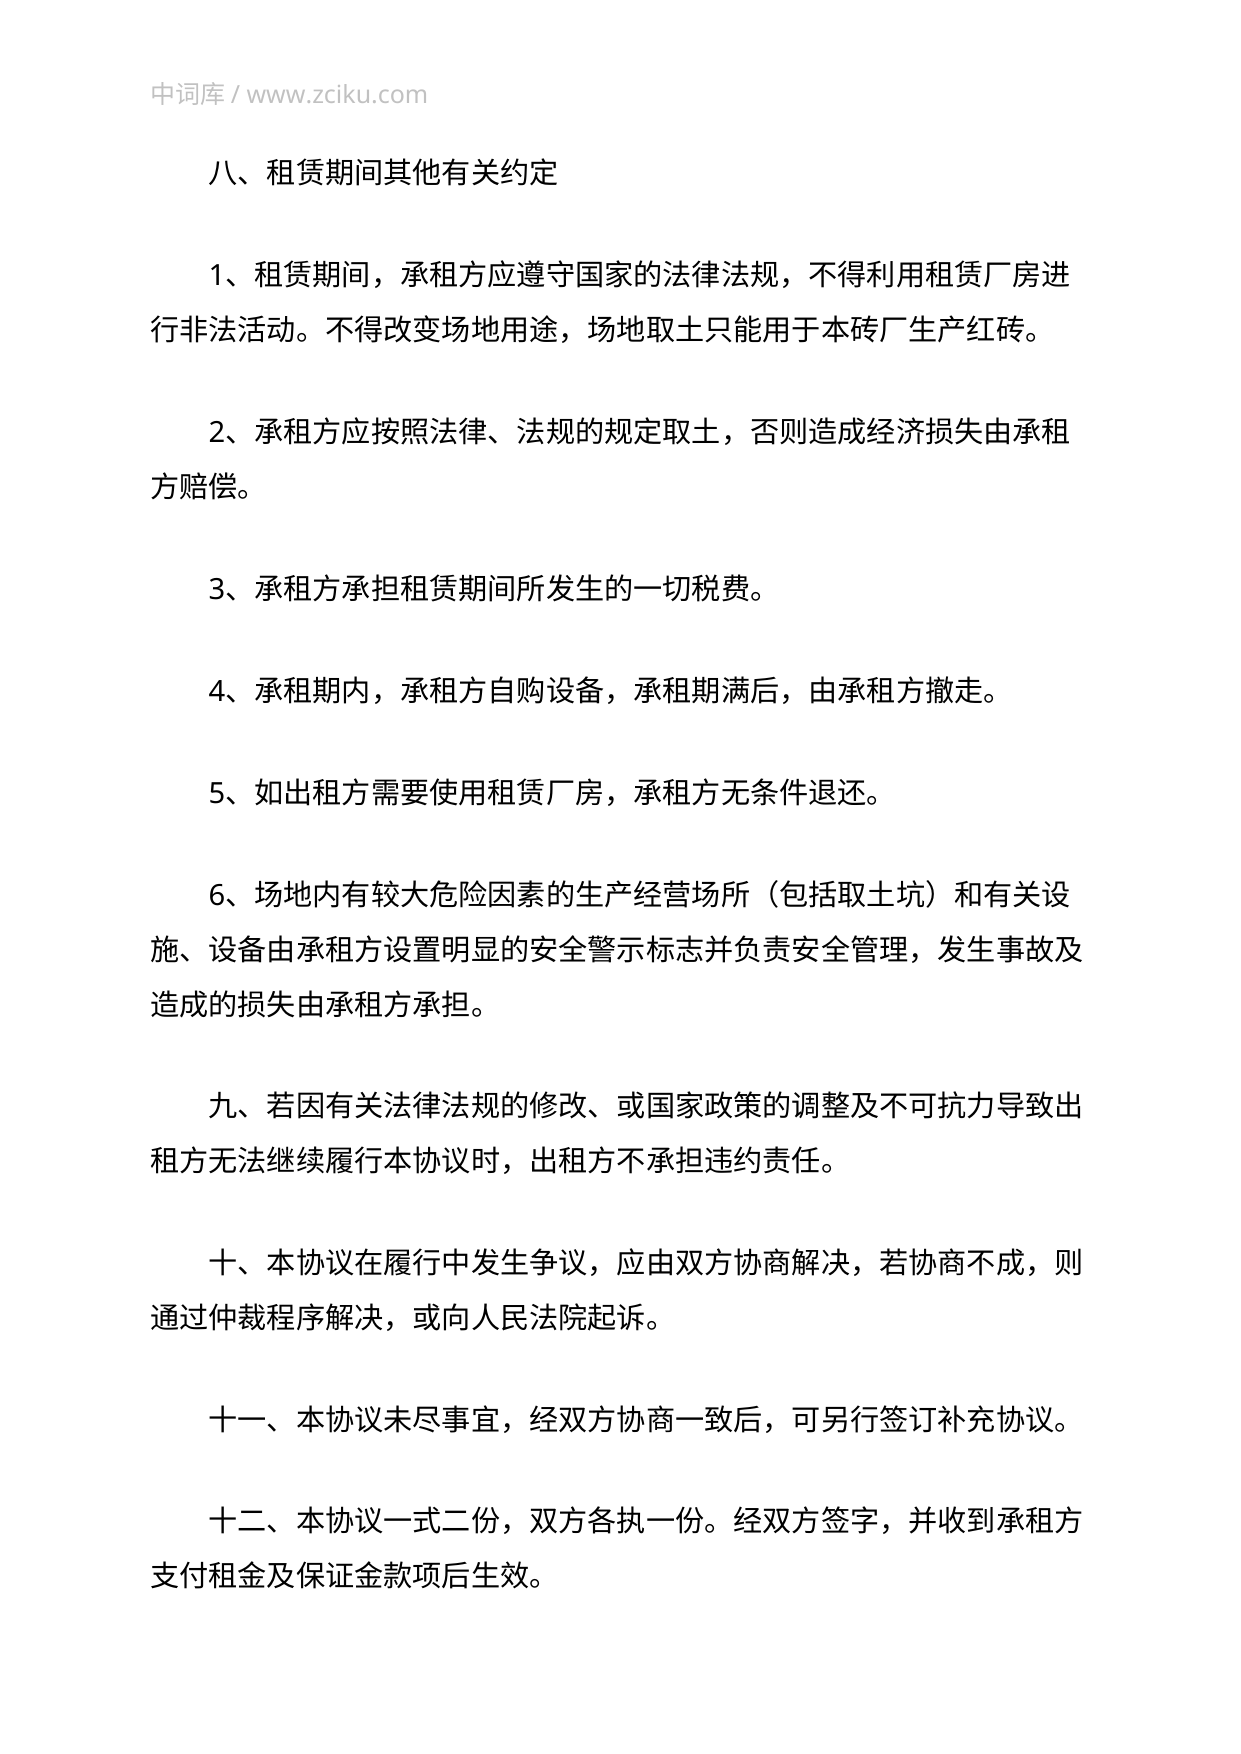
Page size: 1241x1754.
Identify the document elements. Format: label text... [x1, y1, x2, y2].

text 2、承租方应按照法律、法规的规定取土，否则造成经济损失由承租方赔偿。 [150, 408, 1090, 506]
text 5、如出租方需要使用租赁厂房，承租方无条件退还。 [150, 769, 1090, 812]
text 九、若因有关法律法规的修改、或国家政策的调整及不可抗力导致出租方无法继续履行本协议时，出租方不承担违约责任。 [150, 1083, 1090, 1180]
text 1、租赁期间，承租方应遵守国家的法律法规，不得利用租赁厂房进行非法活动。不得改变场地用途，场地取土只能用于本砖厂生产红砖。 [150, 252, 1090, 349]
text 十、本协议在履行中发生争议，应由双方协商解决，若协商不成，则通过仲裁程序解决，或向人民法院起诉。 [150, 1239, 1090, 1337]
text 6、场地内有较大危险因素的生产经营场所（包括取土坑）和有关设施、设备由承租方设置明显的安全警示标志并负责安全管理，发生事故及造成的损失由承租方承担。 [150, 871, 1090, 1023]
text 十一、本协议未尽事宜，经双方协商一致后，可另行签订补充协议。 [150, 1396, 1090, 1438]
text 八、租赁期间其他有关约定 [150, 150, 1090, 192]
text 十二、本协议一式二份，双方各执一份。经双方签字，并收到承租方支付租金及保证金款项后生效。 [150, 1498, 1090, 1595]
text 4、承租期内，承租方自购设备，承租期满后，由承租方撤走。 [150, 667, 1090, 710]
text 3、承租方承担租赁期间所发生的一切税费。 [150, 565, 1090, 608]
